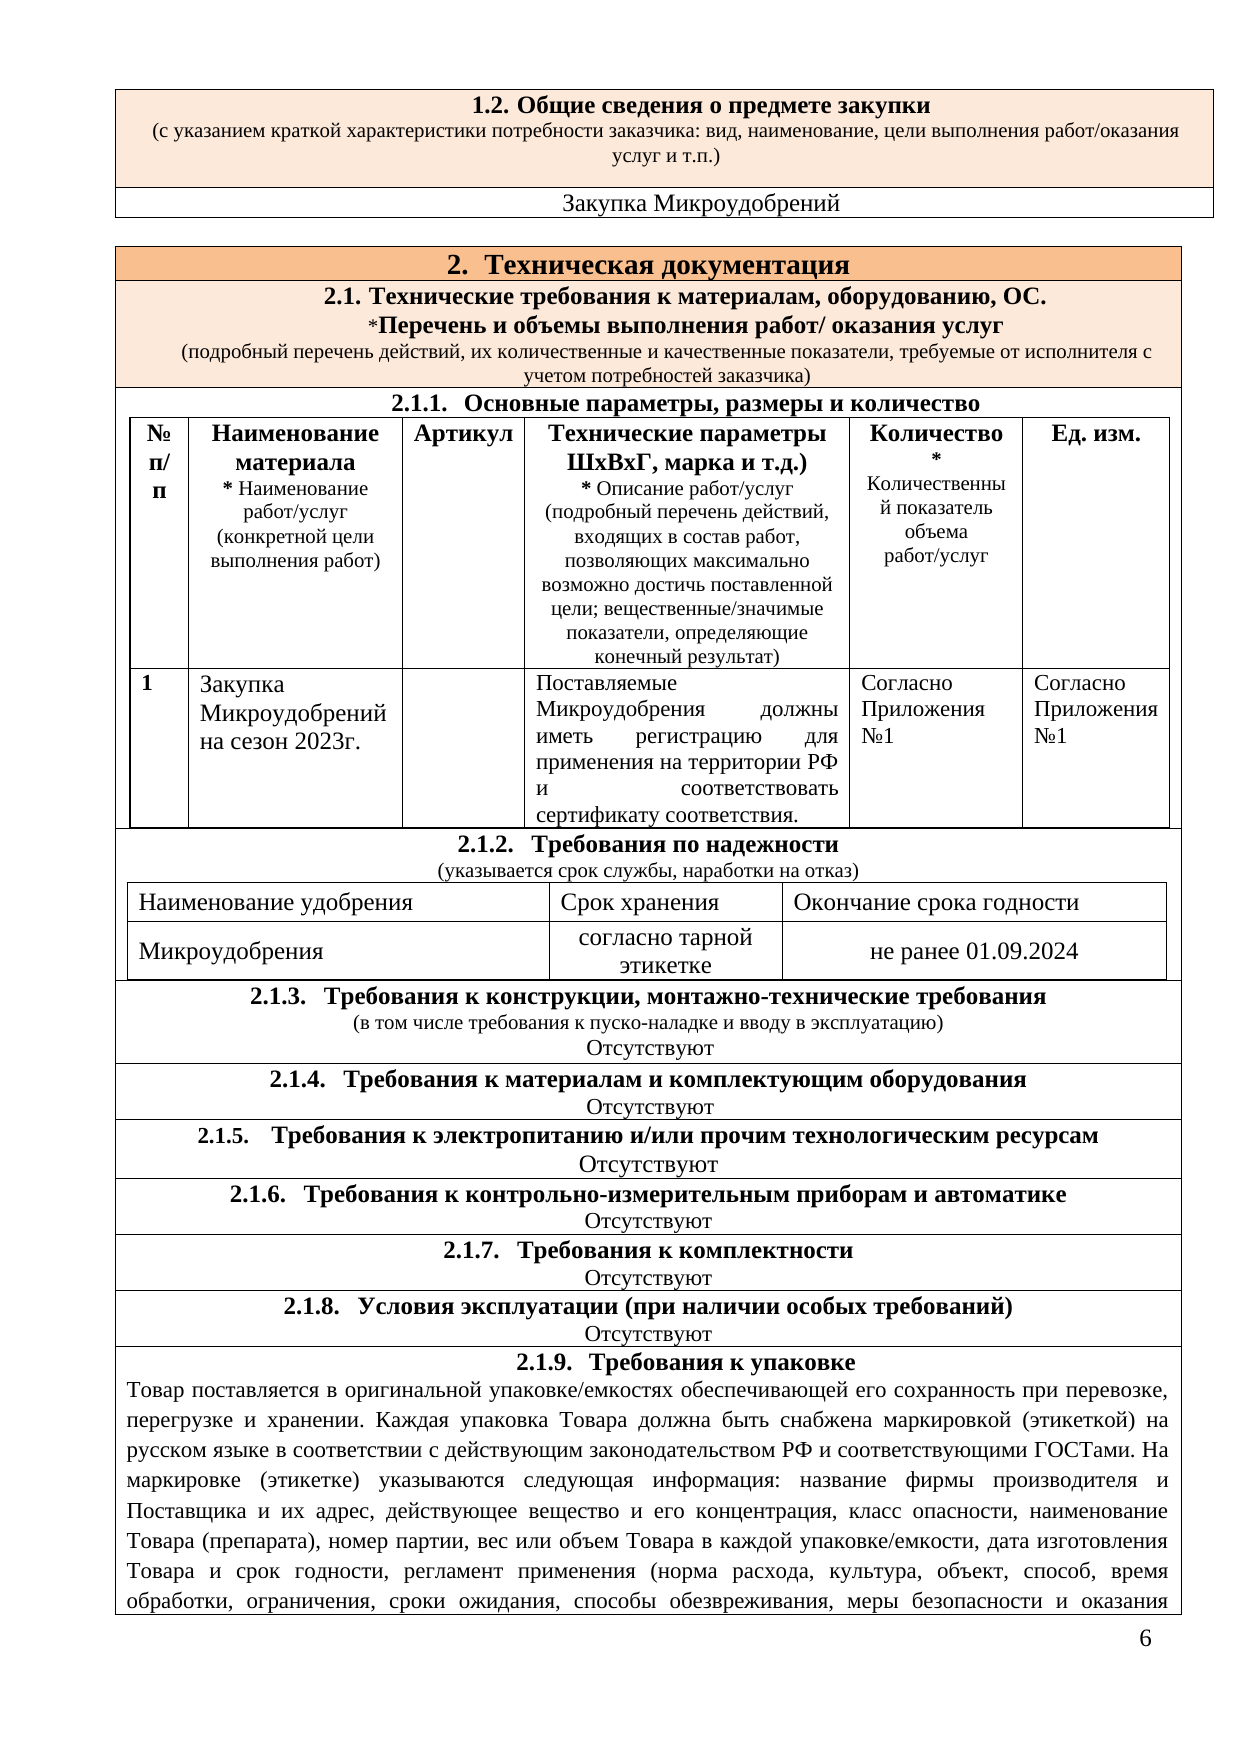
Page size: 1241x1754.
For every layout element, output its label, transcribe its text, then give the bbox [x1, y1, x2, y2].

table_cell Требования к контрольно-измерительным приборам и автоматике Отсутствуют [116, 1179, 1181, 1234]
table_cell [116, 1347, 1181, 1614]
table_cell Общие сведения о предмете закупки (с указанием краткой характеристики потребности заказчика: вид, наименование, цели выполнения работ/оказания услуг и т.п.) [116, 90, 1213, 187]
table_cell Закупка Микроудобрений [116, 188, 1213, 217]
table_cell Требования к комплектности Отсутствуют [116, 1235, 1181, 1290]
table_cell Требования к конструкции, монтажно-технические требования (в том числе требования к пуско-наладке и вводу в эксплуатацию) Отсутствуют [116, 981, 1181, 1063]
table_cell Требования по надежности (указывается срок службы, наработки на отказ) [116, 829, 1181, 980]
table_header Техническая документация [116, 247, 1181, 280]
table_cell Технические требования к материалам, оборудованию, ОС. *Перечень и объемы выполнения работ/ оказания услуг (подробный перечень действий, их количественные и качественные показатели, требуемые от исполнителя с учетом потребностей заказчика) [116, 281, 1181, 387]
table_cell Требования к электропитанию и/или прочим технологическим ресурсам Отсутствуют [116, 1120, 1181, 1178]
table_cell Условия эксплуатации (при наличии особых требований) Отсутствуют [116, 1291, 1181, 1346]
table_cell Требования к материалам и комплектующим оборудования Отсутствуют [116, 1064, 1181, 1119]
table_cell Основные параметры, размеры и количество [116, 388, 1181, 828]
